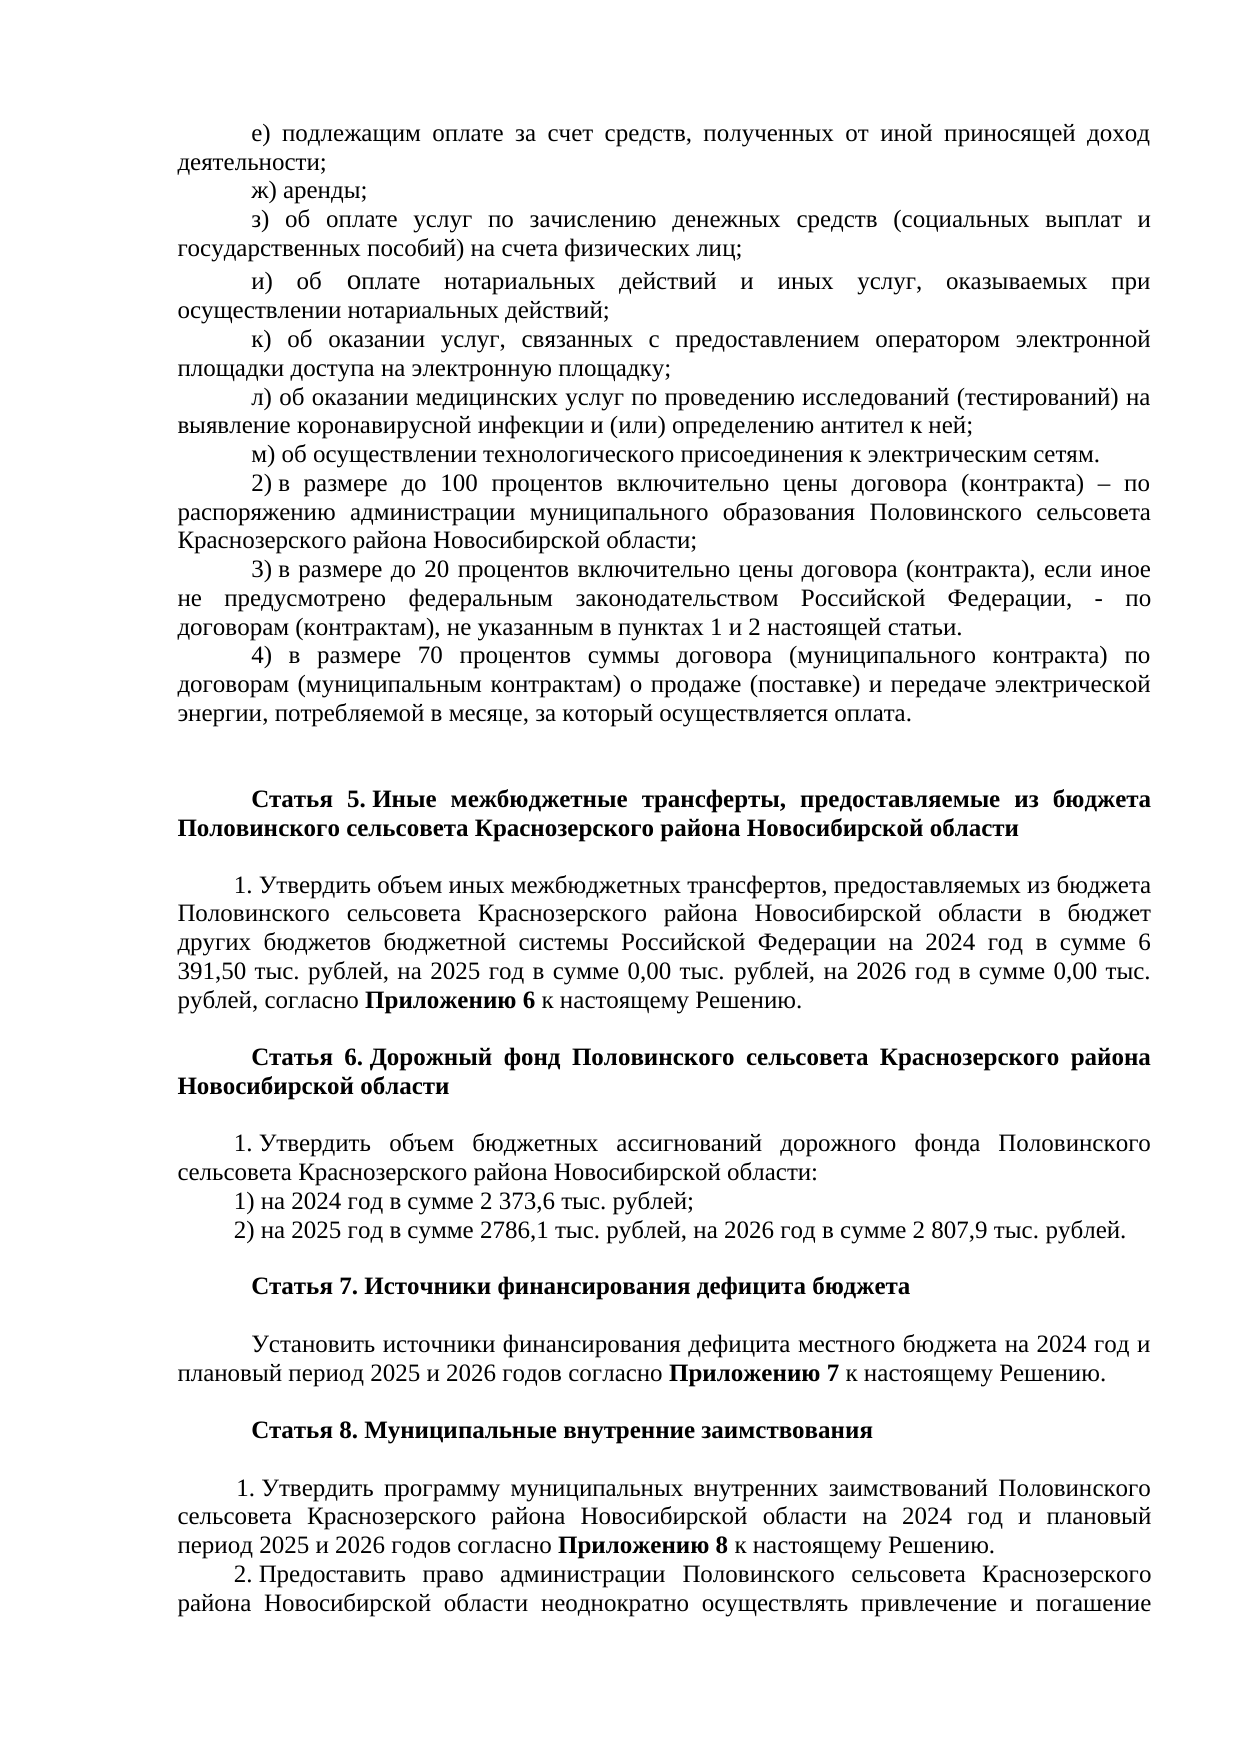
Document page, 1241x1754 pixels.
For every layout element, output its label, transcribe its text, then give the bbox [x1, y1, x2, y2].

text Статья 5. Иные межбюджетные трансферты, предоставляемые из бюджета Половинского сельсовета Краснозерского района Новосибирской области [177, 784, 1152, 842]
text 1. Утвердить объем иных межбюджетных трансфертов, предоставляемых из бюджета Половинского сельсовета Краснозерского района Новосибирской области в бюджет других бюджетов бюджетной системы Российской Федерации на 2024 год в сумме 6 391,50 тыс. рублей, на 2025 год в сумме 0,00 тыс. рублей, на 2026 год в сумме 0,00 тыс. рублей, согласно Приложению 6 к настоящему Решению. [177, 870, 1152, 1013]
text Статья 8. Муниципальные внутренние заимствования [177, 1415, 1152, 1444]
text е) подлежащим оплате за счет средств, полученных от иной приносящей доход деятельности; [177, 118, 1152, 176]
text 2) на 2025 год в сумме 2786,1 тыс. рублей, на 2026 год в сумме 2 807,9 тыс. рублей. [177, 1215, 1152, 1243]
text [177, 1559, 1152, 1616]
text 1. Утвердить программу муниципальных внутренних заимствований Половинского сельсовета Краснозерского района Новосибирской области на 2024 год и плановый период 2025 и 2026 годов согласно Приложению 8 к настоящему Решению. [177, 1473, 1152, 1559]
text з) об оплате услуг по зачислению денежных средств (социальных выплат и государственных пособий) на счета физических лиц; [177, 204, 1152, 262]
text м) об осуществлении технологического присоединения к электрическим сетям. [177, 439, 1152, 468]
text ж) аренды; [177, 176, 1152, 204]
text Установить источники финансирования дефицита местного бюджета на 2024 год и плановый период 2025 и 2026 годов согласно Приложению 7 к настоящему Решению. [177, 1329, 1152, 1386]
text и) об оплате нотариальных действий и иных услуг, оказываемых при осуществлении нотариальных действий; [177, 262, 1152, 324]
text Статья 6. Дорожный фонд Половинского сельсовета Краснозерского района Новосибирской области [177, 1042, 1152, 1100]
text 1) на 2024 год в сумме 2 373,6 тыс. рублей; [177, 1186, 1152, 1215]
text 1. Утвердить объем бюджетных ассигнований дорожного фонда Половинского сельсовета Краснозерского района Новосибирской области: [177, 1128, 1152, 1186]
text л) об оказании медицинских услуг по проведению исследований (тестирований) на выявление коронавирусной инфекции и (или) определению антител к ней; [177, 382, 1152, 439]
text 4) в размере 70 процентов суммы договора (муниципального контракта) по договорам (муниципальным контрактам) о продаже (поставке) и передаче электрической энергии, потребляемой в месяце, за который осуществляется оплата. [177, 640, 1152, 727]
text 3) в размере до 20 процентов включительно цены договора (контракта), если иное не предусмотрено федеральным законодательством Российской Федерации, - по договорам (контрактам), не указанным в пунктах 1 и 2 настоящей статьи. [177, 554, 1152, 640]
text к) об оказании услуг, связанных с предоставлением оператором электронной площадки доступа на электронную площадку; [177, 324, 1152, 382]
text 2) в размере до 100 процентов включительно цены договора (контракта) – по распоряжению администрации муниципального образования Половинского сельсовета Краснозерского района Новосибирской области; [177, 468, 1152, 554]
text Статья 7. Источники финансирования дефицита бюджета [177, 1271, 1152, 1300]
